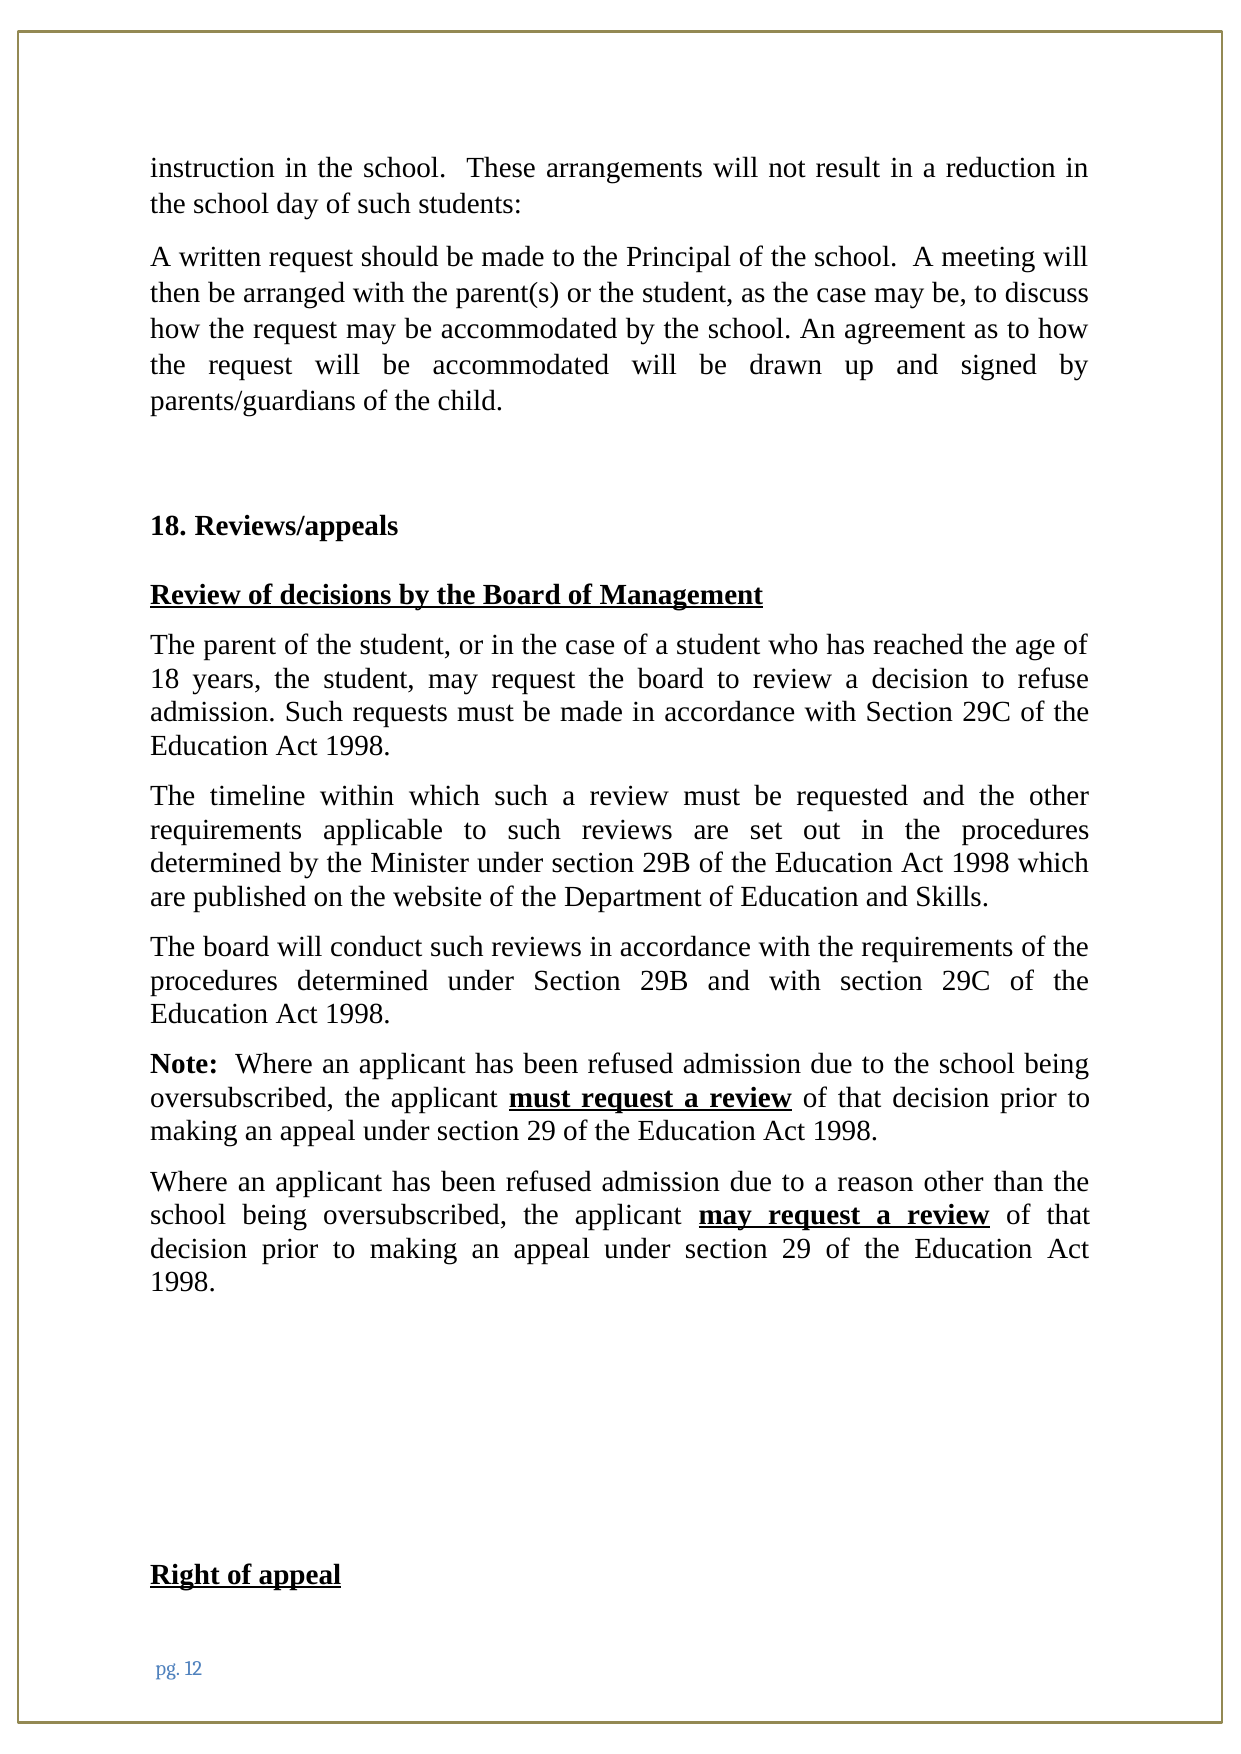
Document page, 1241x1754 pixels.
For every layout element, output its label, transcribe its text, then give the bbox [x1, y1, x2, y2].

text Where an applicant has been refused admission due to a reason other than the school being oversubscribed, the applicant may request a review of that decision prior to making an appeal under section 29 of the Education Act 1998. [150, 1164, 1090, 1298]
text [150, 150, 1090, 220]
text Note: Where an applicant has been refused admission due to the school being oversubscribed, the applicant must request a review of that decision prior to making an appeal under section 29 of the Education Act 1998. [150, 1046, 1090, 1147]
text A written request should be made to the Principal of the school. A meeting will then be arranged with the parent(s) or the student, as the case may be, to discuss how the request may be accommodated by the school. An agreement as to how the request will be accommodated will be drawn up and signed by parents/guardians of the child. [150, 239, 1090, 417]
text The parent of the student, or in the case of a student who has reached the age of 18 years, the student, may request the board to review a decision to refuse admission. Such requests must be made in accordance with Section 29C of the Education Act 1998. [150, 627, 1090, 762]
text The board will conduct such reviews in accordance with the requirements of the procedures determined under Section 29B and with section 29C of the Education Act 1998. [150, 929, 1090, 1030]
text Review of decisions by the Board of Management [150, 577, 1090, 611]
subtitle Reviews/appeals [150, 508, 1090, 541]
text The timeline within which such a review must be requested and the other requirements applicable to such reviews are set out in the procedures determined by the Minister under section 29B of the Education Act 1998 which are published on the website of the Department of Education and Skills. [150, 778, 1090, 912]
text Right of appeal [150, 1557, 1090, 1591]
